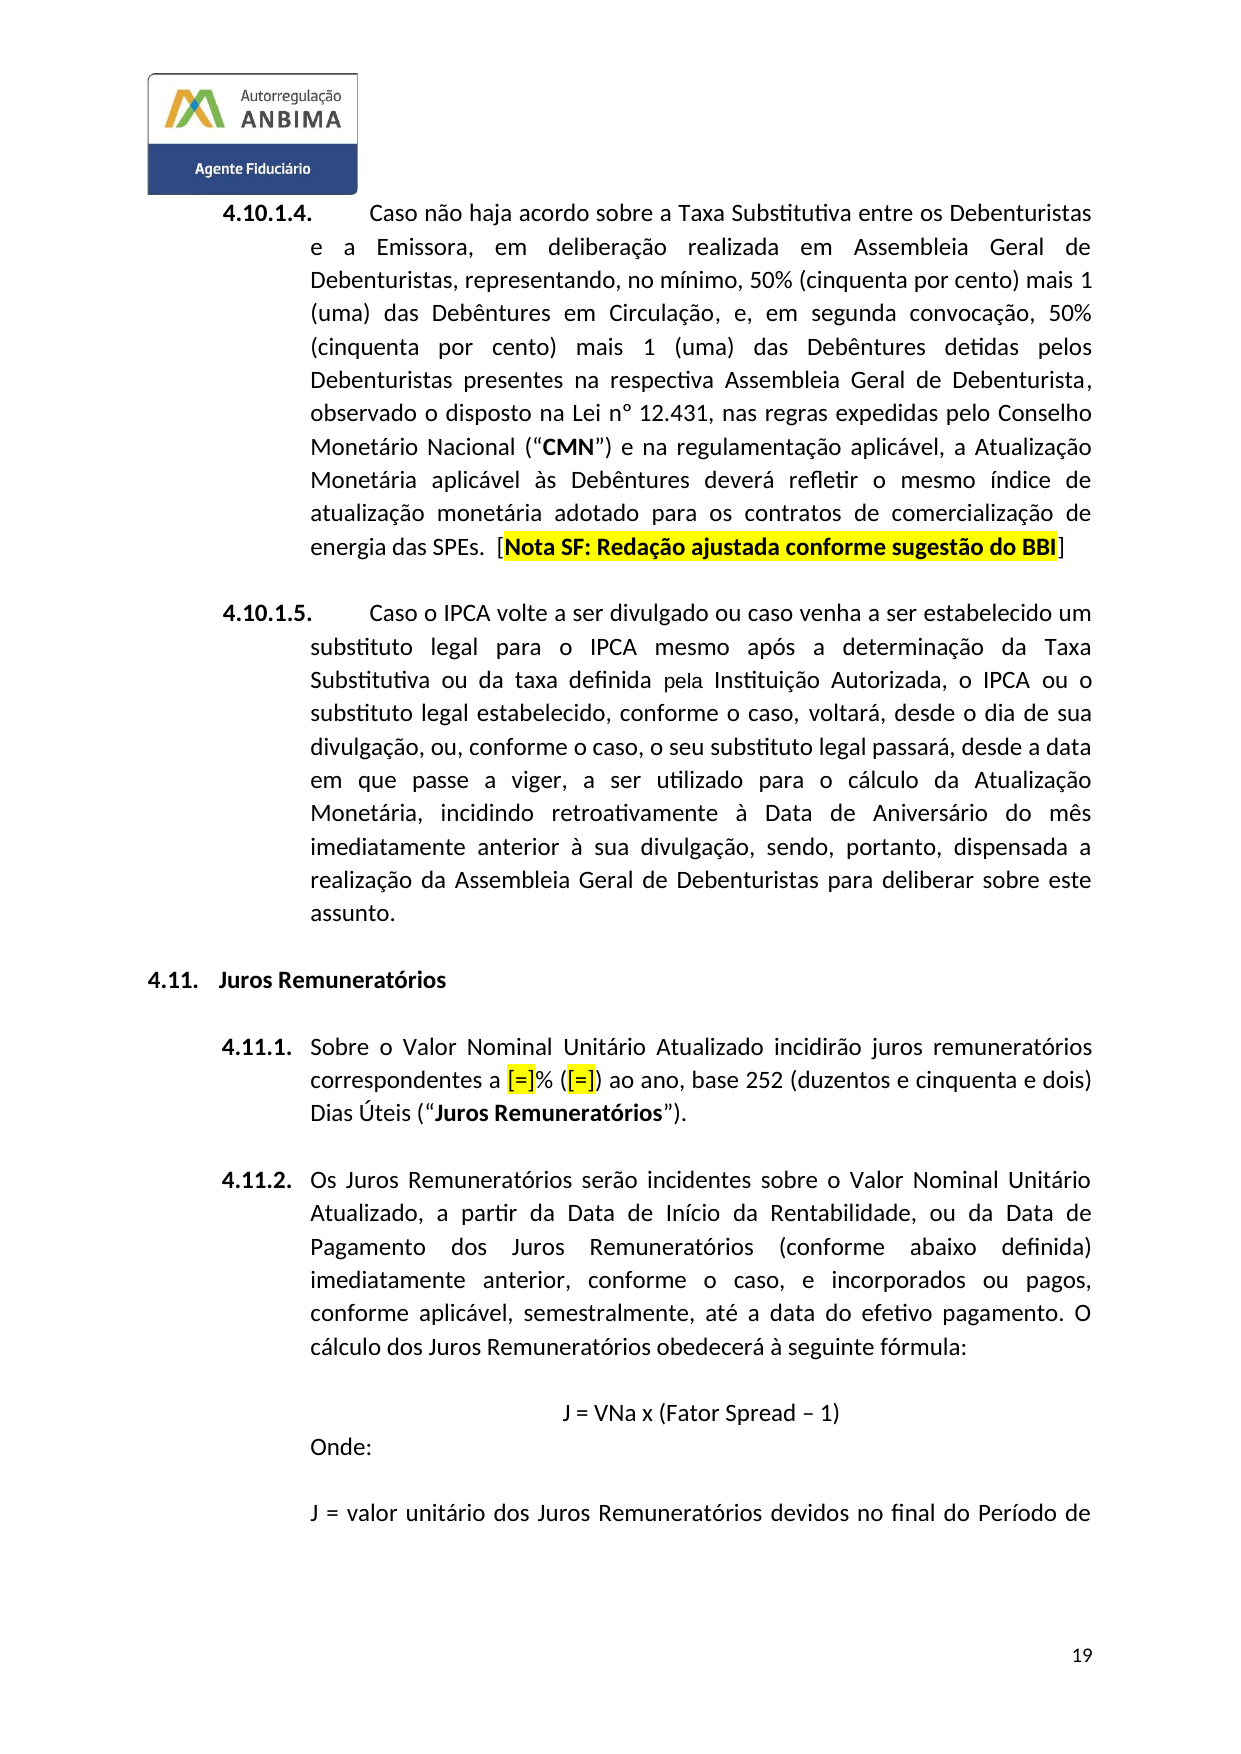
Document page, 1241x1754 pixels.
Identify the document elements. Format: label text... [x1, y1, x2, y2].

text J = VNa x (Fator Spread – 1) [310, 1395, 1092, 1428]
text Sobre o Valor Nominal Unitário Atualizado incidirão juros remuneratórios correspondentes a [=]% ([=]) ao ano, base 252 (duzentos e cinquenta e dois) Dias Úteis (“Juros Remuneratórios”). [222, 1028, 1092, 1128]
list Caso não haja acordo sobre a Taxa Substitutiva entre os Debenturistas e a Emissora, em deliberação realizada em Assembleia Geral de Debenturistas, representando, no mínimo, 50% (cinquenta por cento) mais 1 (uma) das Debêntures em Circulação, e, em segunda convocação, 50% (cinquenta por cento) mais 1 (uma) das Debêntures detidas pelos Debenturistas presentes na respectiva Assembleia Geral de Debenturista, observado o disposto na Lei nº 12.431, nas regras expedidas pelo Conselho Monetário Nacional (“CMN”) e na regulamentação aplicável, a Atualização Monetária aplicável às Debêntures deverá refletir o mesmo índice de atualização monetária adotado para os contratos de comercialização de energia das SPEs. [Nota SF: Redação ajustada conforme sugestão do BBI] [223, 195, 1092, 562]
text Onde: [310, 1428, 1092, 1462]
text Os Juros Remuneratórios serão incidentes sobre o Valor Nominal Unitário Atualizado, a partir da Data de Início da Rentabilidade, ou da Data de Pagamento dos Juros Remuneratórios (conforme abaixo definida) imediatamente anterior, conforme o caso, e incorporados ou pagos, conforme aplicável, semestralmente, até a data do efetivo pagamento. O cálculo dos Juros Remuneratórios obedecerá à seguinte fórmula: [222, 1162, 1092, 1362]
list Caso o IPCA volte a ser divulgado ou caso venha a ser estabelecido um substituto legal para o IPCA mesmo após a determinação da Taxa Substitutiva ou da taxa definida pela Instituição Autorizada, o IPCA ou o substituto legal estabelecido, conforme o caso, voltará, desde o dia de sua divulgação, ou, conforme o caso, o seu substituto legal passará, desde a data em que passe a viger, a ser utilizado para o cálculo da Atualização Monetária, incidindo retroativamente à Data de Aniversário do mês imediatamente anterior à sua divulgação, sendo, portanto, dispensada a realização da Assembleia Geral de Debenturistas para deliberar sobre este assunto. [223, 595, 1092, 928]
text Juros Remuneratórios [148, 962, 1092, 995]
text J = valor unitário dos Juros Remuneratórios devidos no final do Período de Capitalização, calculado com 8 (oito) casas decimais sem arredondamento; [310, 1495, 1092, 1528]
picture [147, 73, 358, 195]
